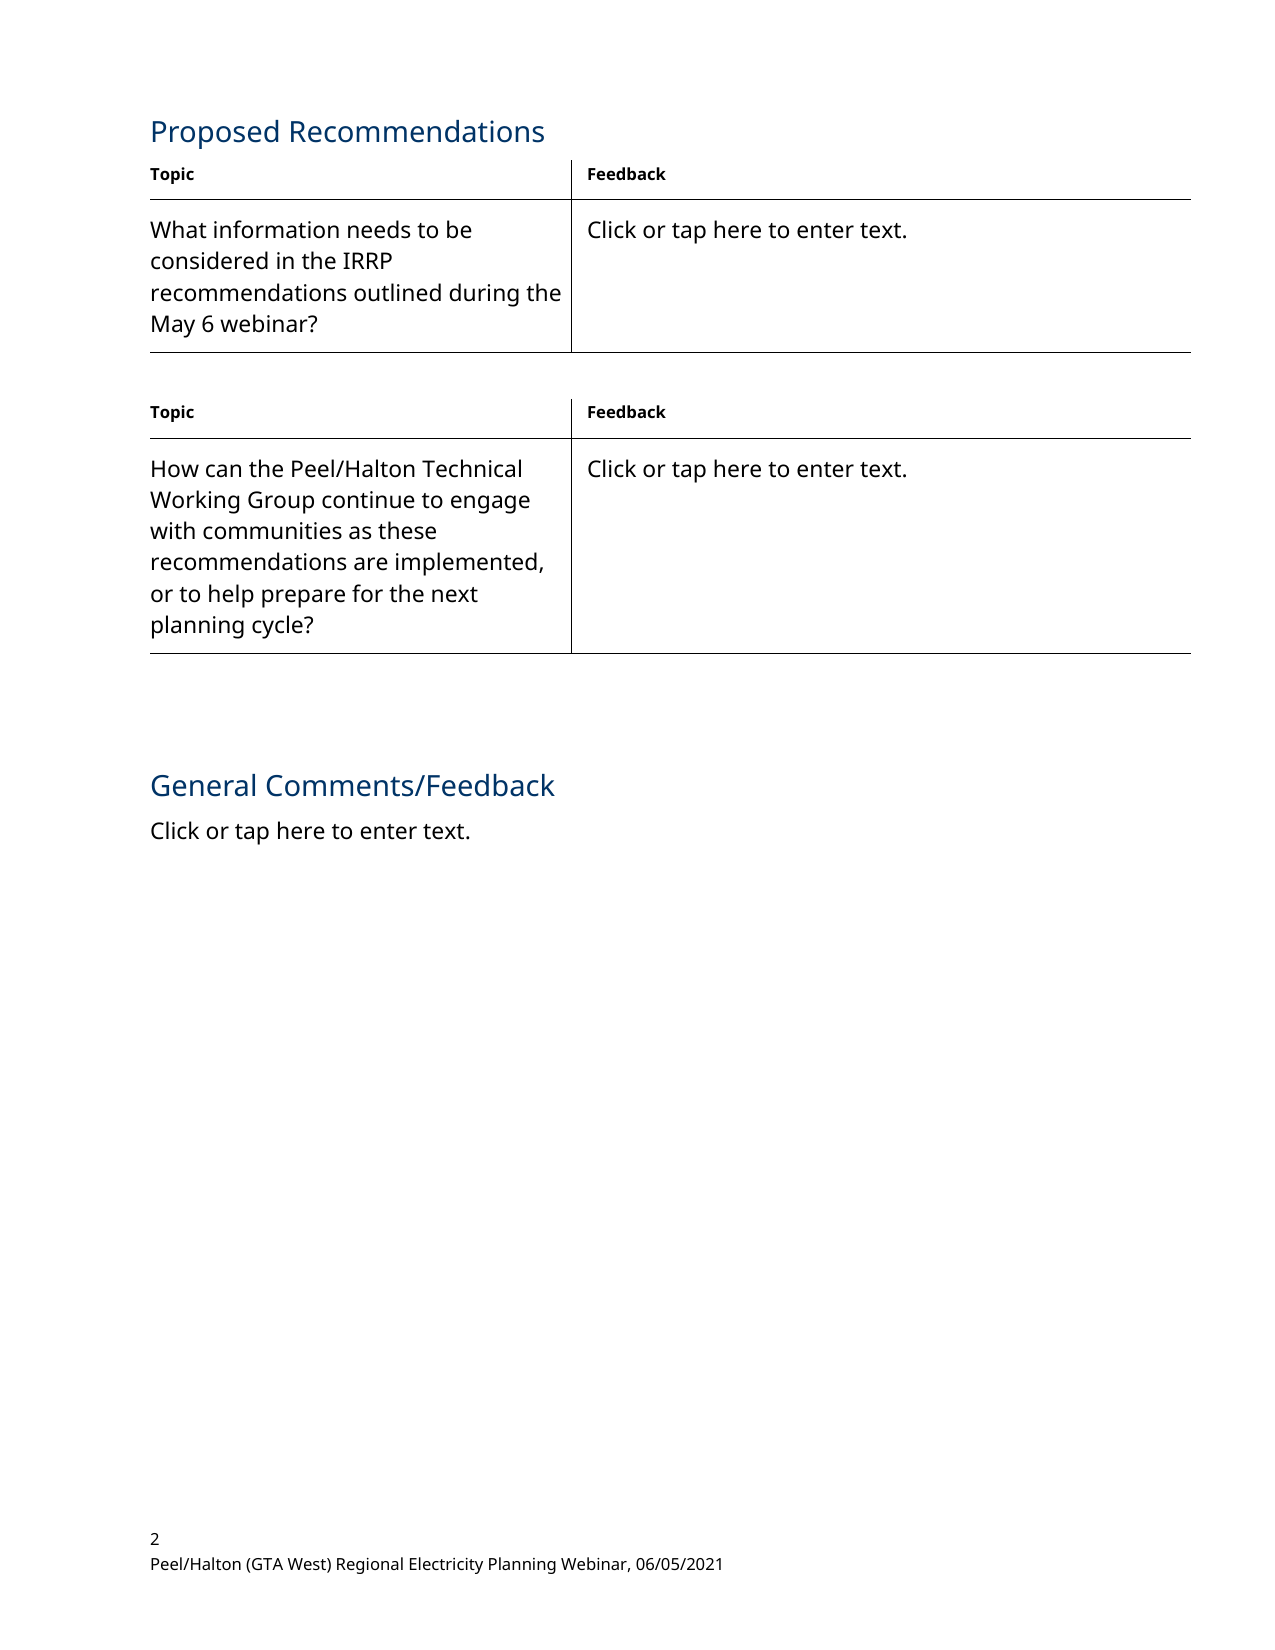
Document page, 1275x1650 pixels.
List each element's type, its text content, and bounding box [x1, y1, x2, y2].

table_header Feedback [572, 399, 1191, 437]
subtitle General Comments/Feedback [150, 767, 1181, 804]
table_cell How can the Peel/Halton Technical Working Group continue to engage with communities as these recommendations are implemented, or to help prepare for the next planning cycle? [150, 439, 571, 653]
table_header Topic [150, 160, 571, 199]
table_cell What information needs to be considered in the IRRP recommendations outlined during the May 6 webinar? [150, 200, 571, 352]
table_header Topic [150, 399, 571, 437]
table_header Feedback [572, 160, 1191, 199]
subtitle Proposed Recommendations [150, 112, 1181, 150]
